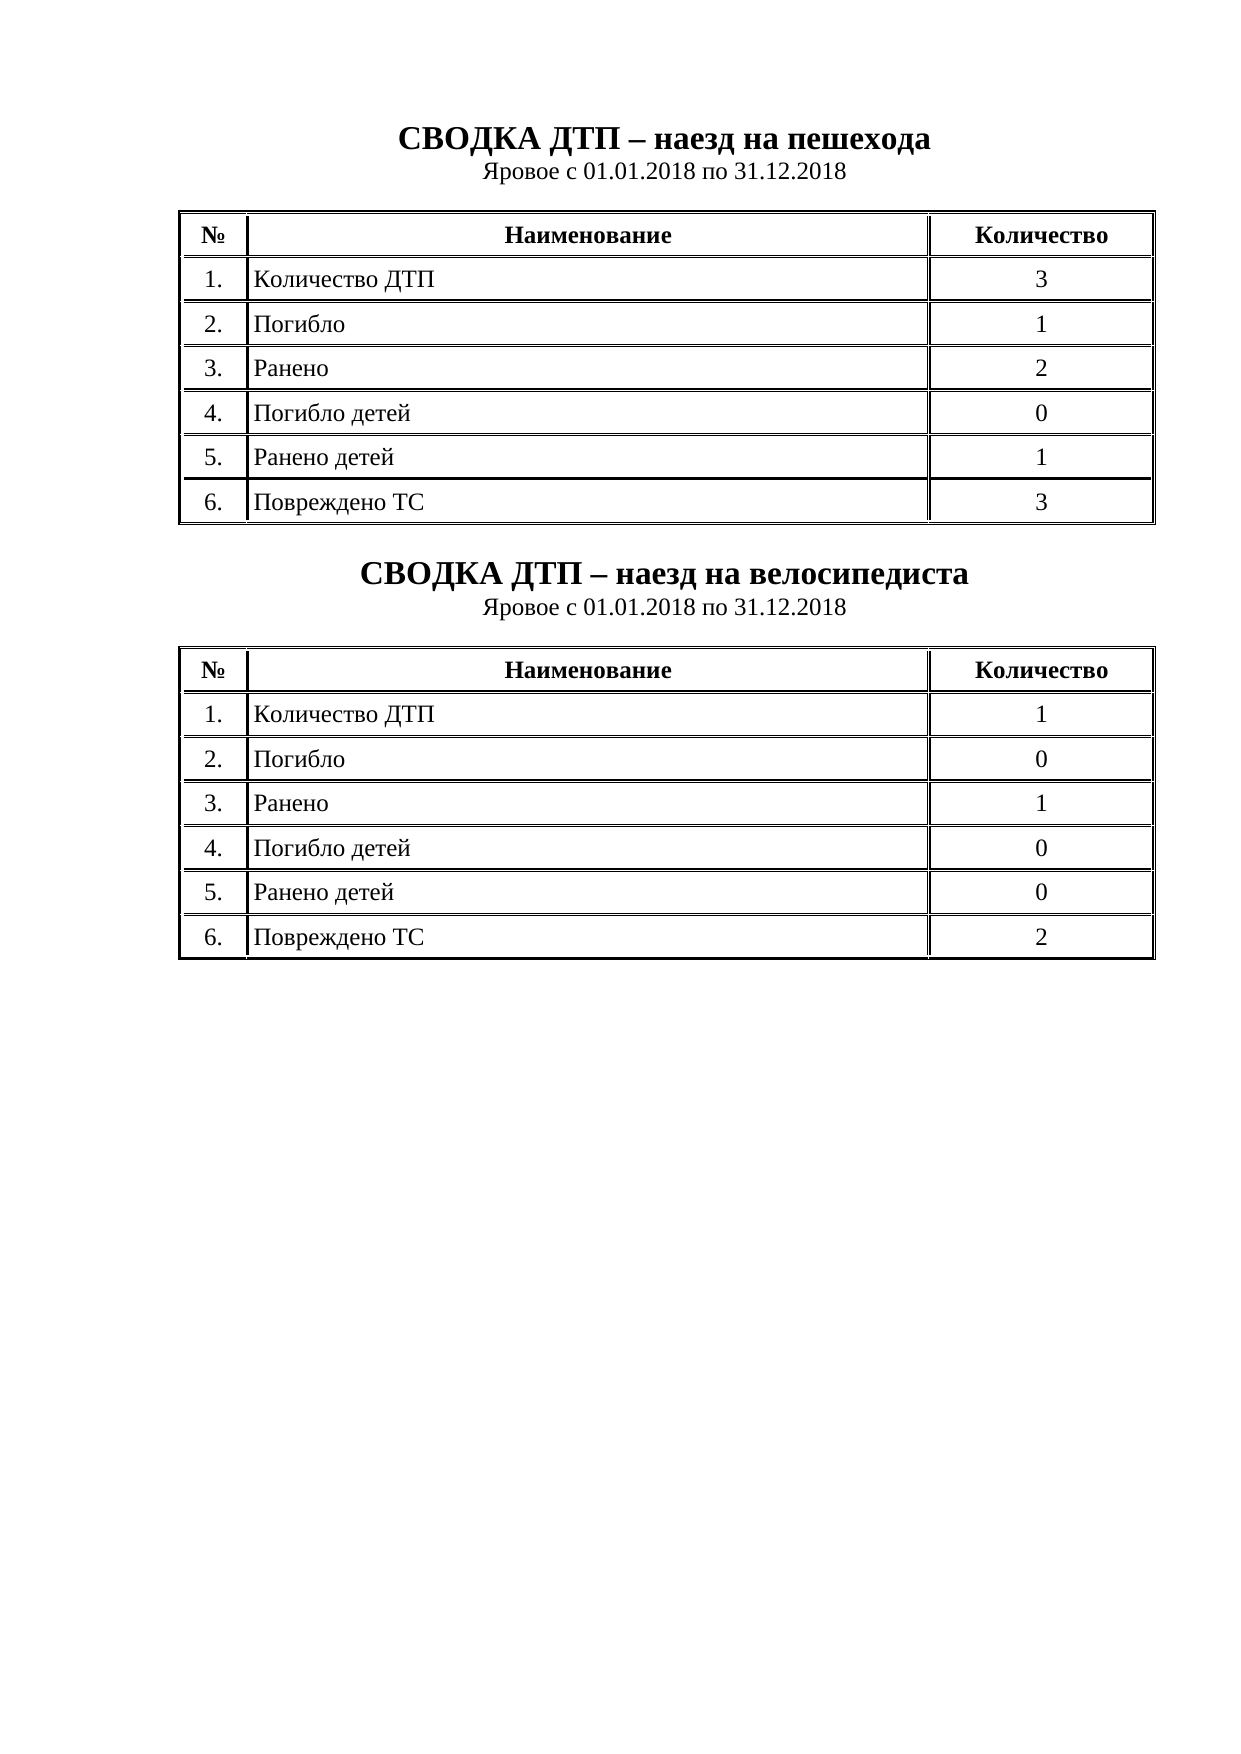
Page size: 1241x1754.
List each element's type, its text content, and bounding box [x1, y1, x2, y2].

table_cell Количество ДТП [249, 258, 927, 299]
table_cell Ранено [249, 783, 927, 823]
table_header Количество [929, 214, 1152, 255]
table_cell Погибло [249, 303, 927, 344]
table_cell 4. [181, 824, 246, 868]
table_header Наименование [247, 647, 929, 690]
table_cell 0 [931, 868, 1153, 912]
text СВОДКА ДТП – наезд на пешехода [177, 118, 1152, 156]
table_cell Ранено детей [249, 872, 927, 912]
text Яровое с 01.01.2018 по 31.12.2018 [177, 592, 1152, 621]
table_cell 1 [931, 779, 1153, 823]
table_cell Ранено детей [249, 436, 927, 477]
table_cell 3 [929, 255, 1154, 299]
table_cell 0 [931, 388, 1153, 433]
table_cell 1 [931, 299, 1153, 344]
table_cell 3 [929, 477, 1152, 522]
table_header Наименование [247, 212, 929, 255]
table_cell 0 [931, 735, 1153, 779]
table_header № [181, 212, 247, 255]
table_cell Повреждено ТС [247, 913, 929, 957]
table_cell Погибло [249, 738, 927, 779]
table_header Количество [929, 649, 1152, 690]
table_cell 6. [181, 913, 247, 957]
table_cell 4. [181, 388, 246, 433]
text Яровое с 01.01.2018 по 31.12.2018 [177, 156, 1152, 185]
table_cell 1. [181, 690, 246, 734]
table_cell 1 [931, 690, 1153, 734]
table_cell 3. [181, 779, 246, 823]
table_cell 3. [180, 344, 247, 388]
table_cell Ранено [249, 347, 927, 388]
table_cell 1. [180, 255, 247, 299]
table_cell Погибло детей [249, 392, 927, 433]
text СВОДКА ДТП – наезд на велосипедиста [177, 553, 1152, 592]
table_cell Количество ДТП [249, 694, 927, 734]
table_cell 1 [929, 433, 1154, 477]
table_cell Повреждено ТС [247, 477, 929, 522]
table_cell 5. [181, 868, 246, 912]
table_cell 2 [929, 344, 1154, 388]
table_cell 2. [181, 299, 246, 344]
table_cell 5. [180, 433, 247, 477]
table_cell 2 [929, 913, 1153, 957]
table_cell 0 [931, 824, 1153, 868]
table_cell 6. [181, 477, 247, 522]
table_header № [180, 647, 247, 690]
table_cell Погибло детей [249, 827, 927, 868]
table_cell 2. [181, 735, 246, 779]
